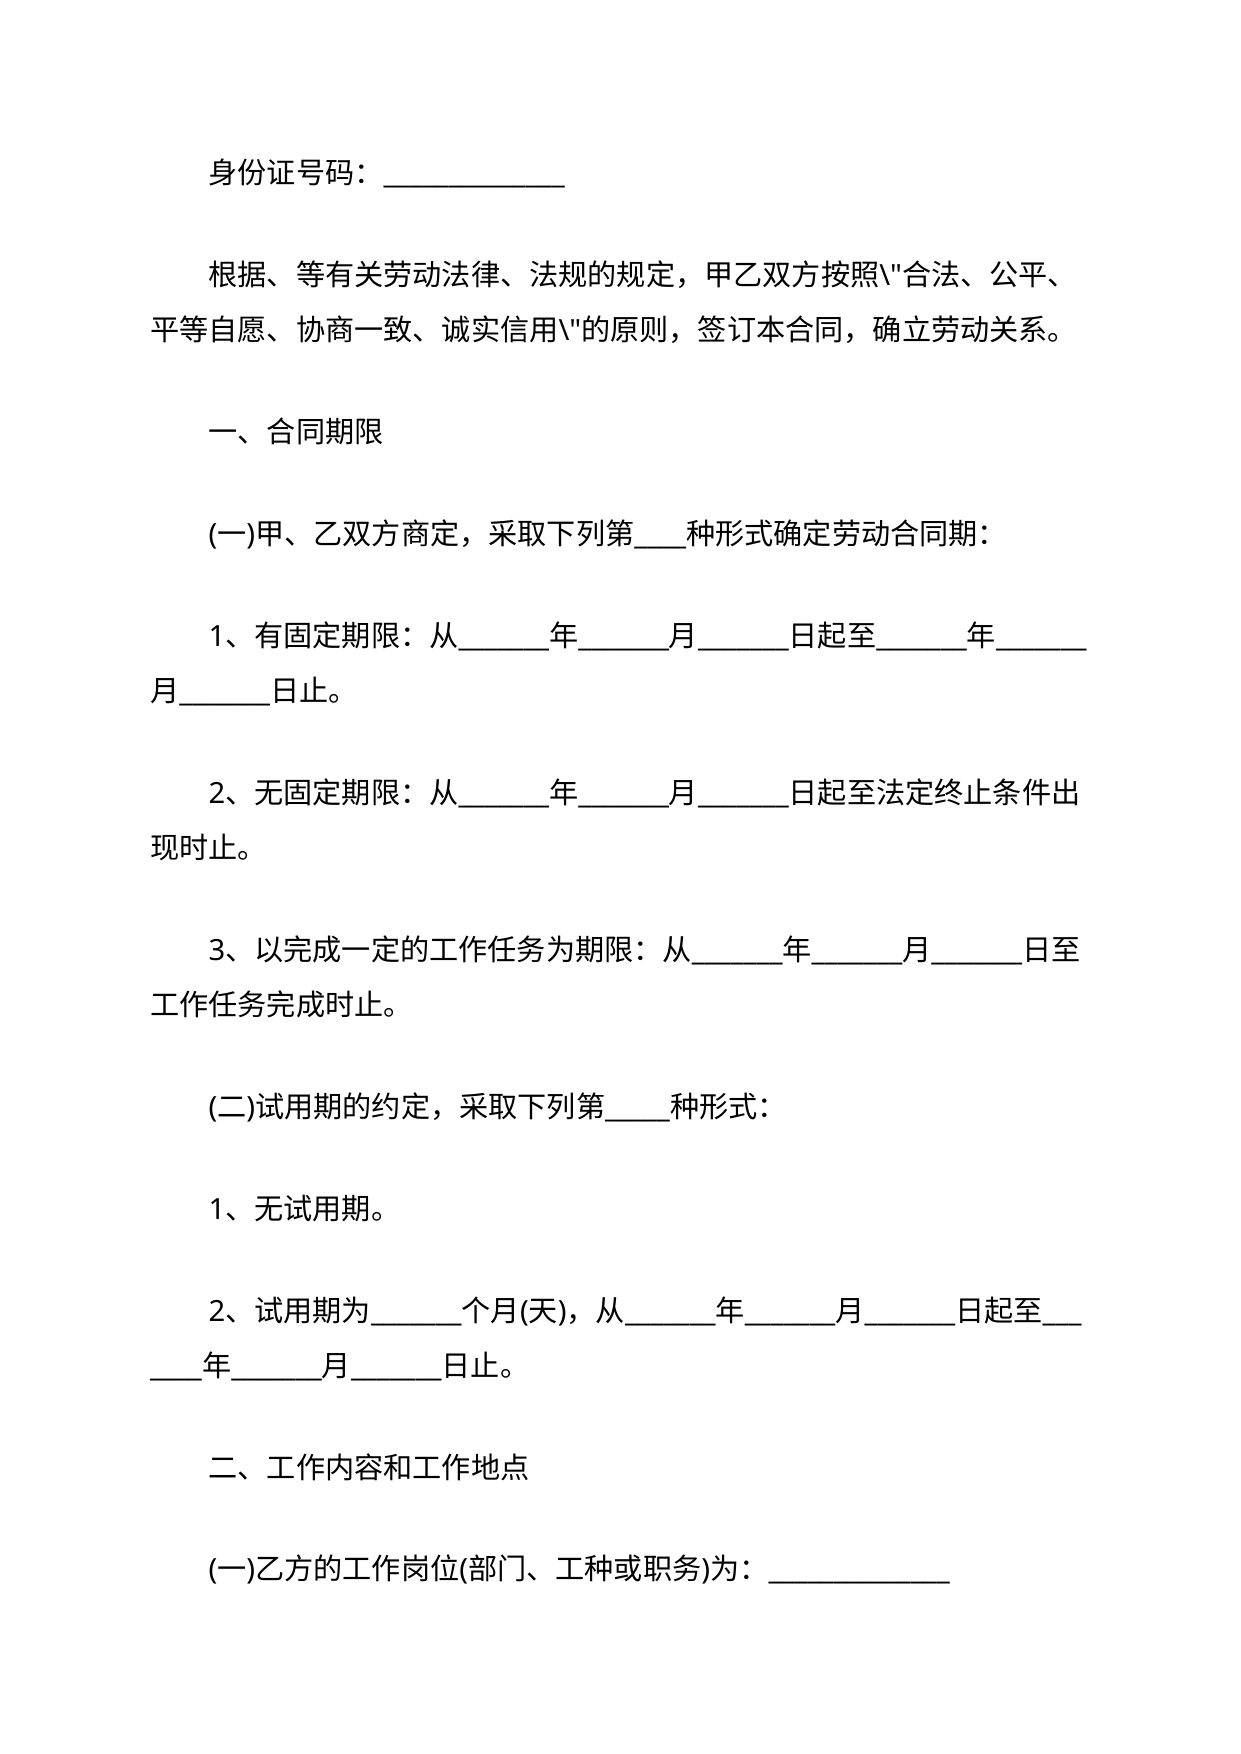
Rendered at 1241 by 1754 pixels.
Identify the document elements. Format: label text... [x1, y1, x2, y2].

text 一、合同期限 [150, 409, 1090, 451]
text 根据、等有关劳动法律、法规的规定，甲乙双方按照\"合法、公平、平等自愿、协商一致、诚实信用\"的原则，签订本合同，确立劳动关系。 [150, 252, 1090, 349]
text (二)试用期的约定，采取下列第_____种形式： [150, 1083, 1090, 1126]
text 2、无固定期限：从_______年_______月_______日起至法定终止条件出现时止。 [150, 770, 1090, 867]
text 1、无试用期。 [150, 1185, 1090, 1228]
text 二、工作内容和工作地点 [150, 1444, 1090, 1486]
text 2、试用期为_______个月(天)，从_______年_______月_______日起至_______年_______月_______日止。 [150, 1287, 1090, 1384]
text 身份证号码：______________ [150, 150, 1090, 192]
text (一)乙方的工作岗位(部门、工种或职务)为：______________ [150, 1546, 1090, 1588]
text (一)甲、乙双方商定，采取下列第____种形式确定劳动合同期： [150, 511, 1090, 553]
text 1、有固定期限：从_______年_______月_______日起至_______年_______月_______日止。 [150, 613, 1090, 710]
text 3、以完成一定的工作任务为期限：从_______年_______月_______日至工作任务完成时止。 [150, 926, 1090, 1024]
